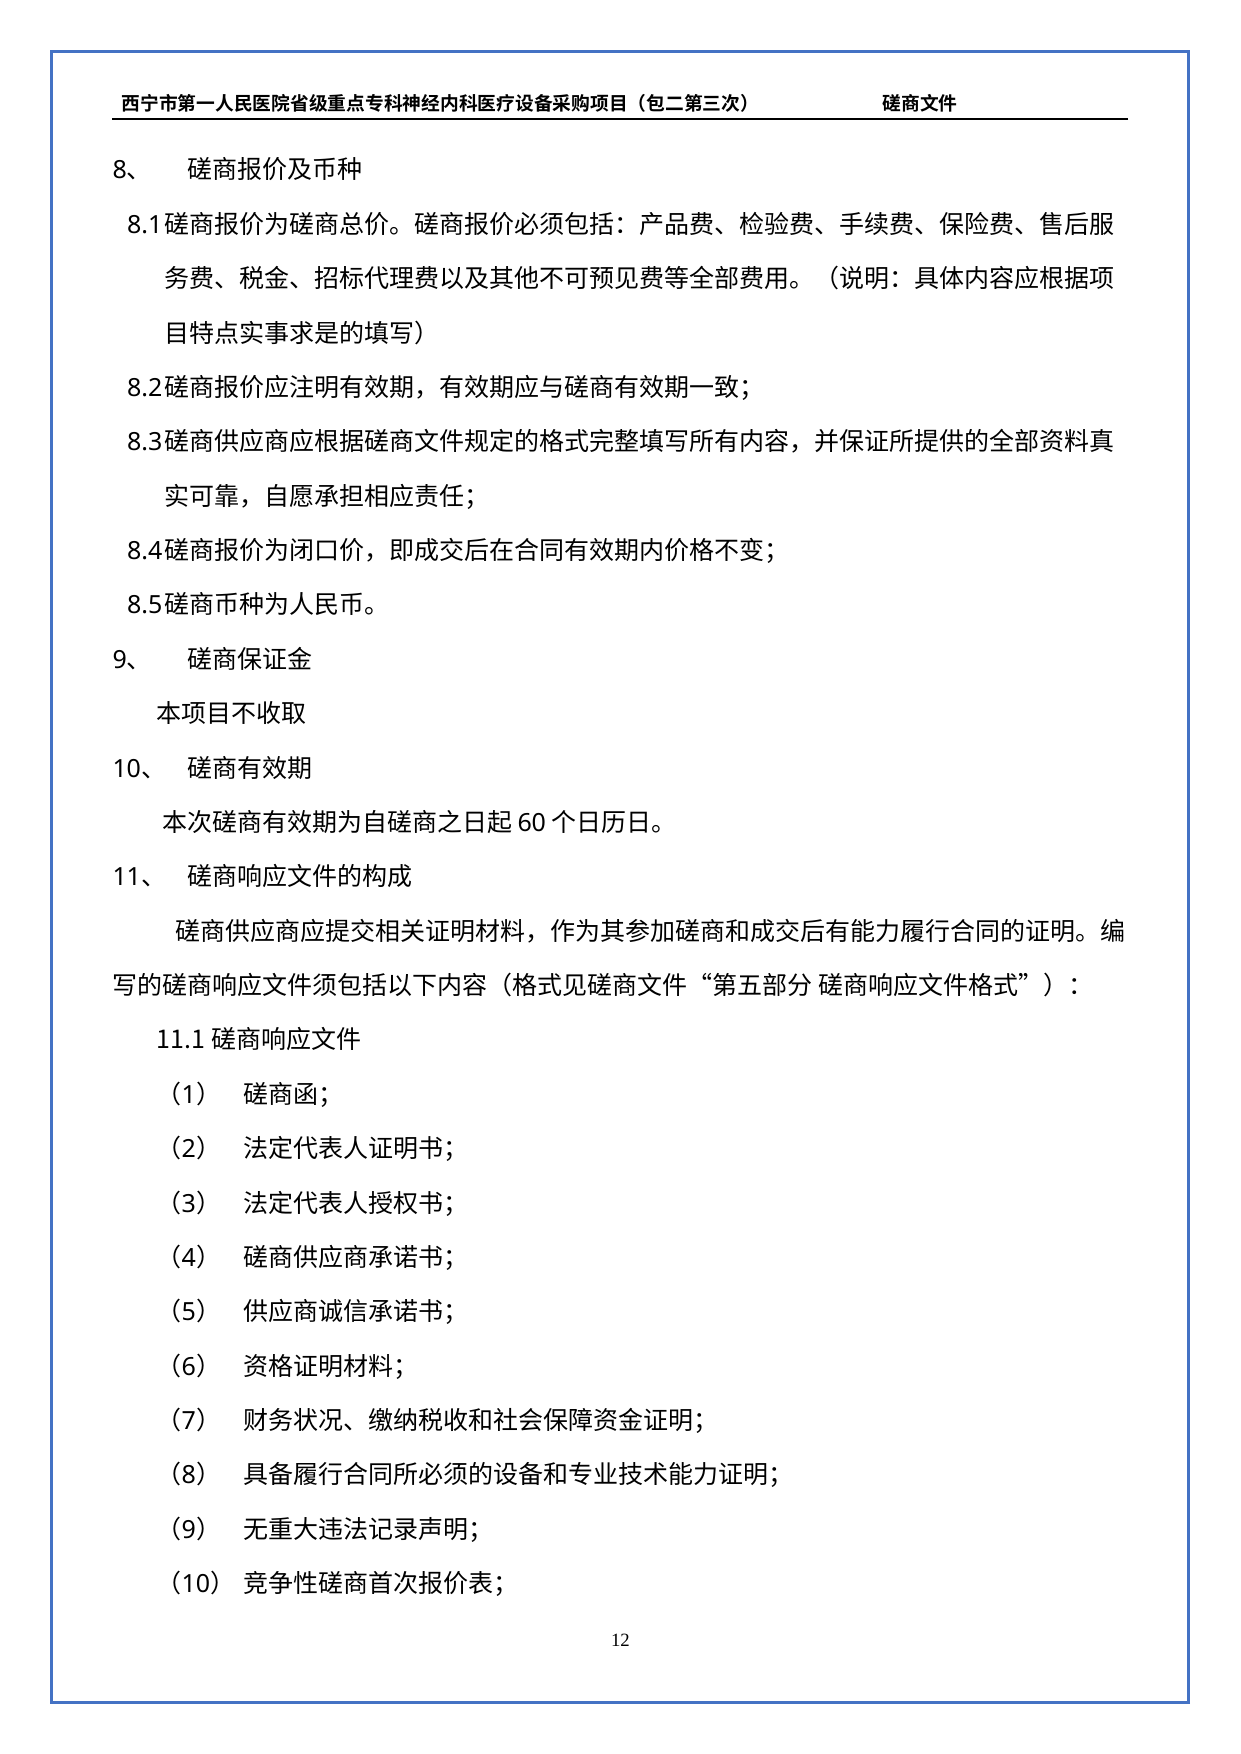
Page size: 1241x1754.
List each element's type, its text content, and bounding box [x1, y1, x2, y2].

list 法定代表人授权书； [156, 1183, 1128, 1219]
list 供应商诚信承诺书； [156, 1292, 1128, 1328]
list 磋商报价应注明有效期，有效期应与磋商有效期一致； [127, 367, 1128, 404]
list 具备履行合同所必须的设备和专业技术能力证明； [156, 1455, 1128, 1491]
text 磋商供应商应提交相关证明材料，作为其参加磋商和成交后有能力履行合同的证明。编写的磋商响应文件须包括以下内容（格式见磋商文件“第五部分 磋商响应文件格式”）： [112, 911, 1128, 1002]
subtitle 磋商有效期 [112, 748, 1128, 784]
list 本项目不收取 [156, 694, 1128, 730]
list 法定代表人证明书； [156, 1129, 1128, 1165]
list 磋商供应商应根据磋商文件规定的格式完整填写所有内容，并保证所提供的全部资料真实可靠，自愿承担相应责任； [127, 422, 1128, 512]
subtitle 磋商报价及币种 [112, 150, 1128, 186]
text 本次磋商有效期为自磋商之日起60个日历日。 [112, 802, 1128, 839]
list 无重大违法记录声明； [156, 1509, 1128, 1546]
list 竞争性磋商首次报价表； [156, 1564, 1128, 1600]
list 磋商供应商承诺书； [156, 1237, 1128, 1274]
list 财务状况、缴纳税收和社会保障资金证明； [156, 1401, 1128, 1437]
subtitle 磋商响应文件的构成 [112, 857, 1128, 893]
list 磋商报价为闭口价，即成交后在合同有效期内价格不变； [127, 531, 1128, 567]
list 磋商报价为磋商总价。磋商报价必须包括：产品费、检验费、手续费、保险费、售后服务费、税金、招标代理费以及其他不可预见费等全部费用。（说明：具体内容应根据项目特点实事求是的填写） [127, 204, 1128, 349]
list 资格证明材料； [156, 1346, 1128, 1382]
list 磋商币种为人民币。 [127, 585, 1128, 621]
subtitle 磋商保证金 [112, 639, 1128, 676]
text 11.1 磋商响应文件 [157, 1020, 1128, 1056]
list 磋商函； [156, 1074, 1128, 1111]
